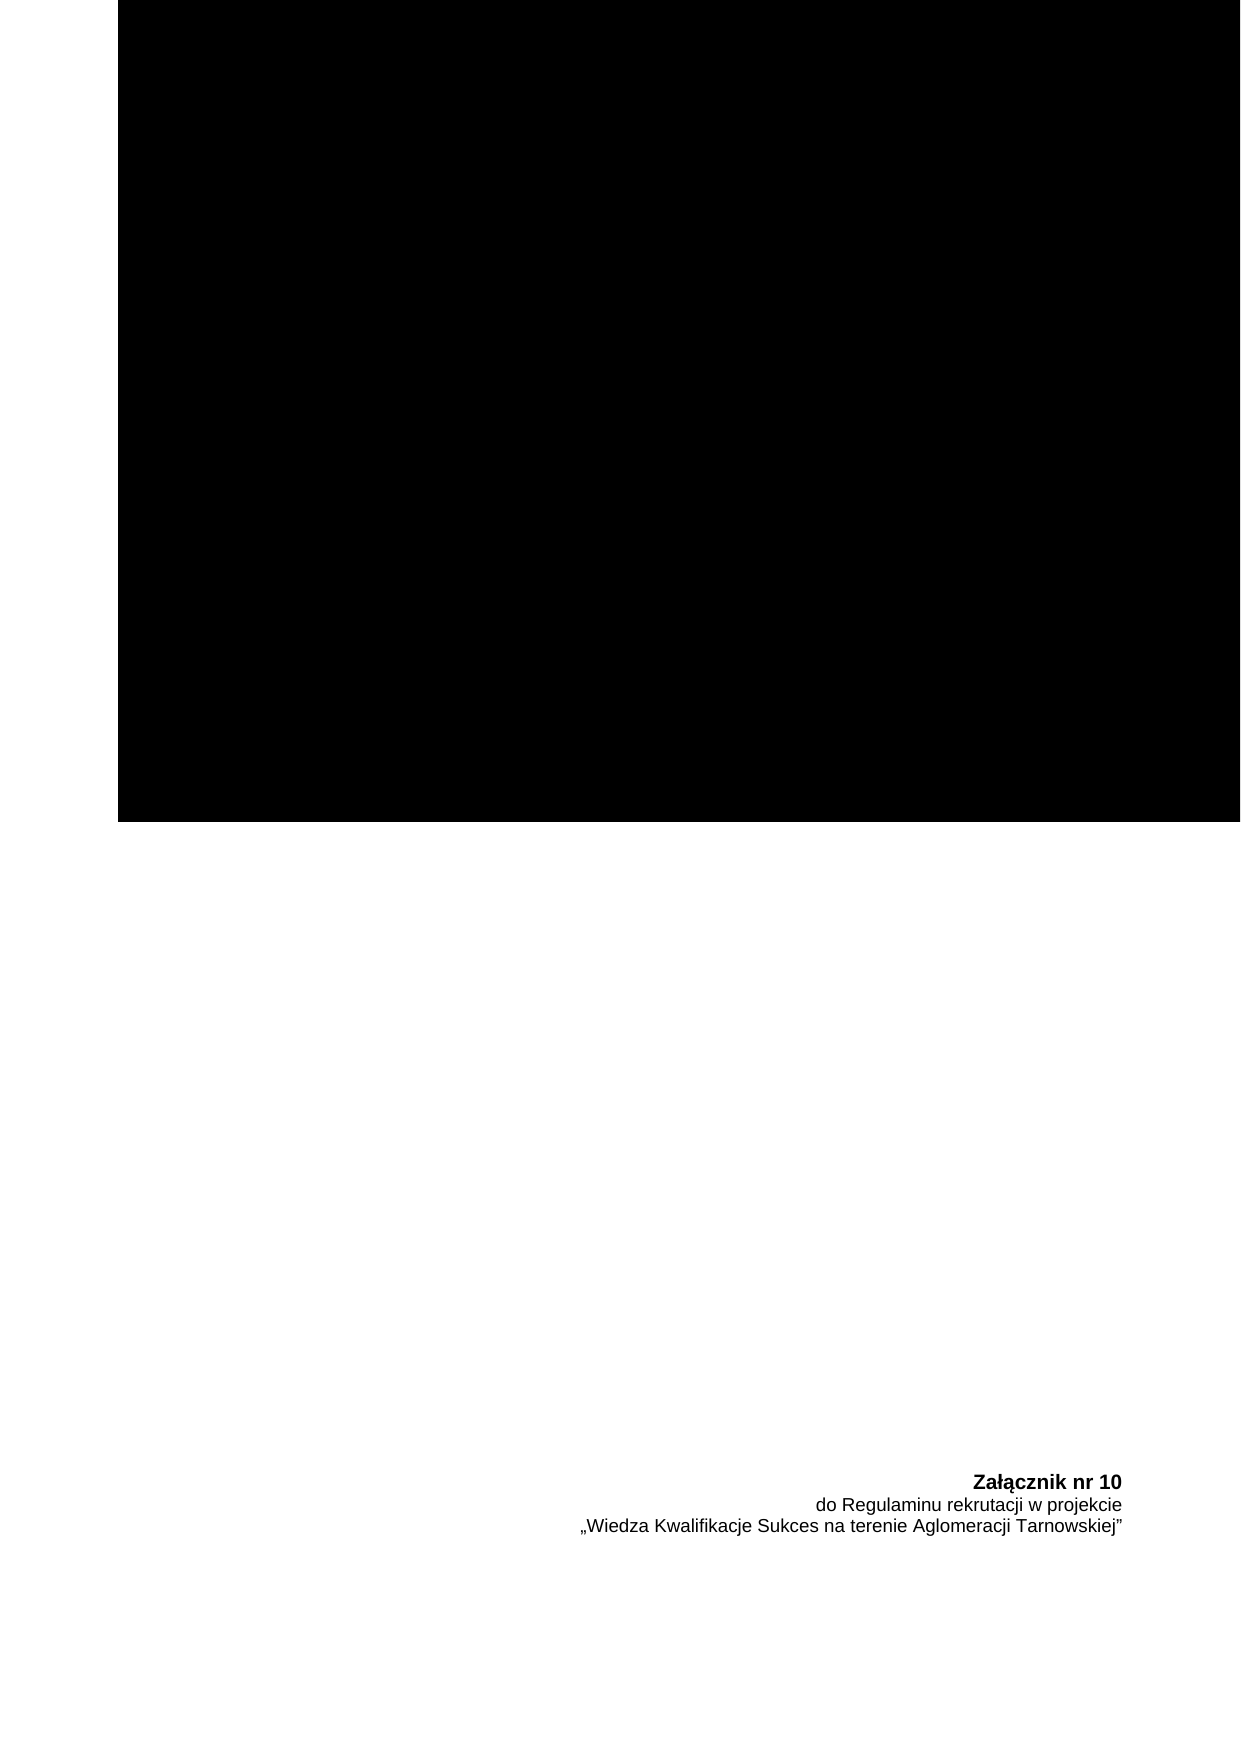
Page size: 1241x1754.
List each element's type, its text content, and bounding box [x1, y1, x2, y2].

text Załącznik nr 10 [118, 1470, 1122, 1494]
subtitle „Wiedza Kwalifikacje Sukces na terenie Aglomeracji Tarnowskiej” [118, 1515, 1122, 1537]
text do Regulaminu rekrutacji w projekcie [118, 1494, 1122, 1515]
picture [118, 0, 1241, 984]
